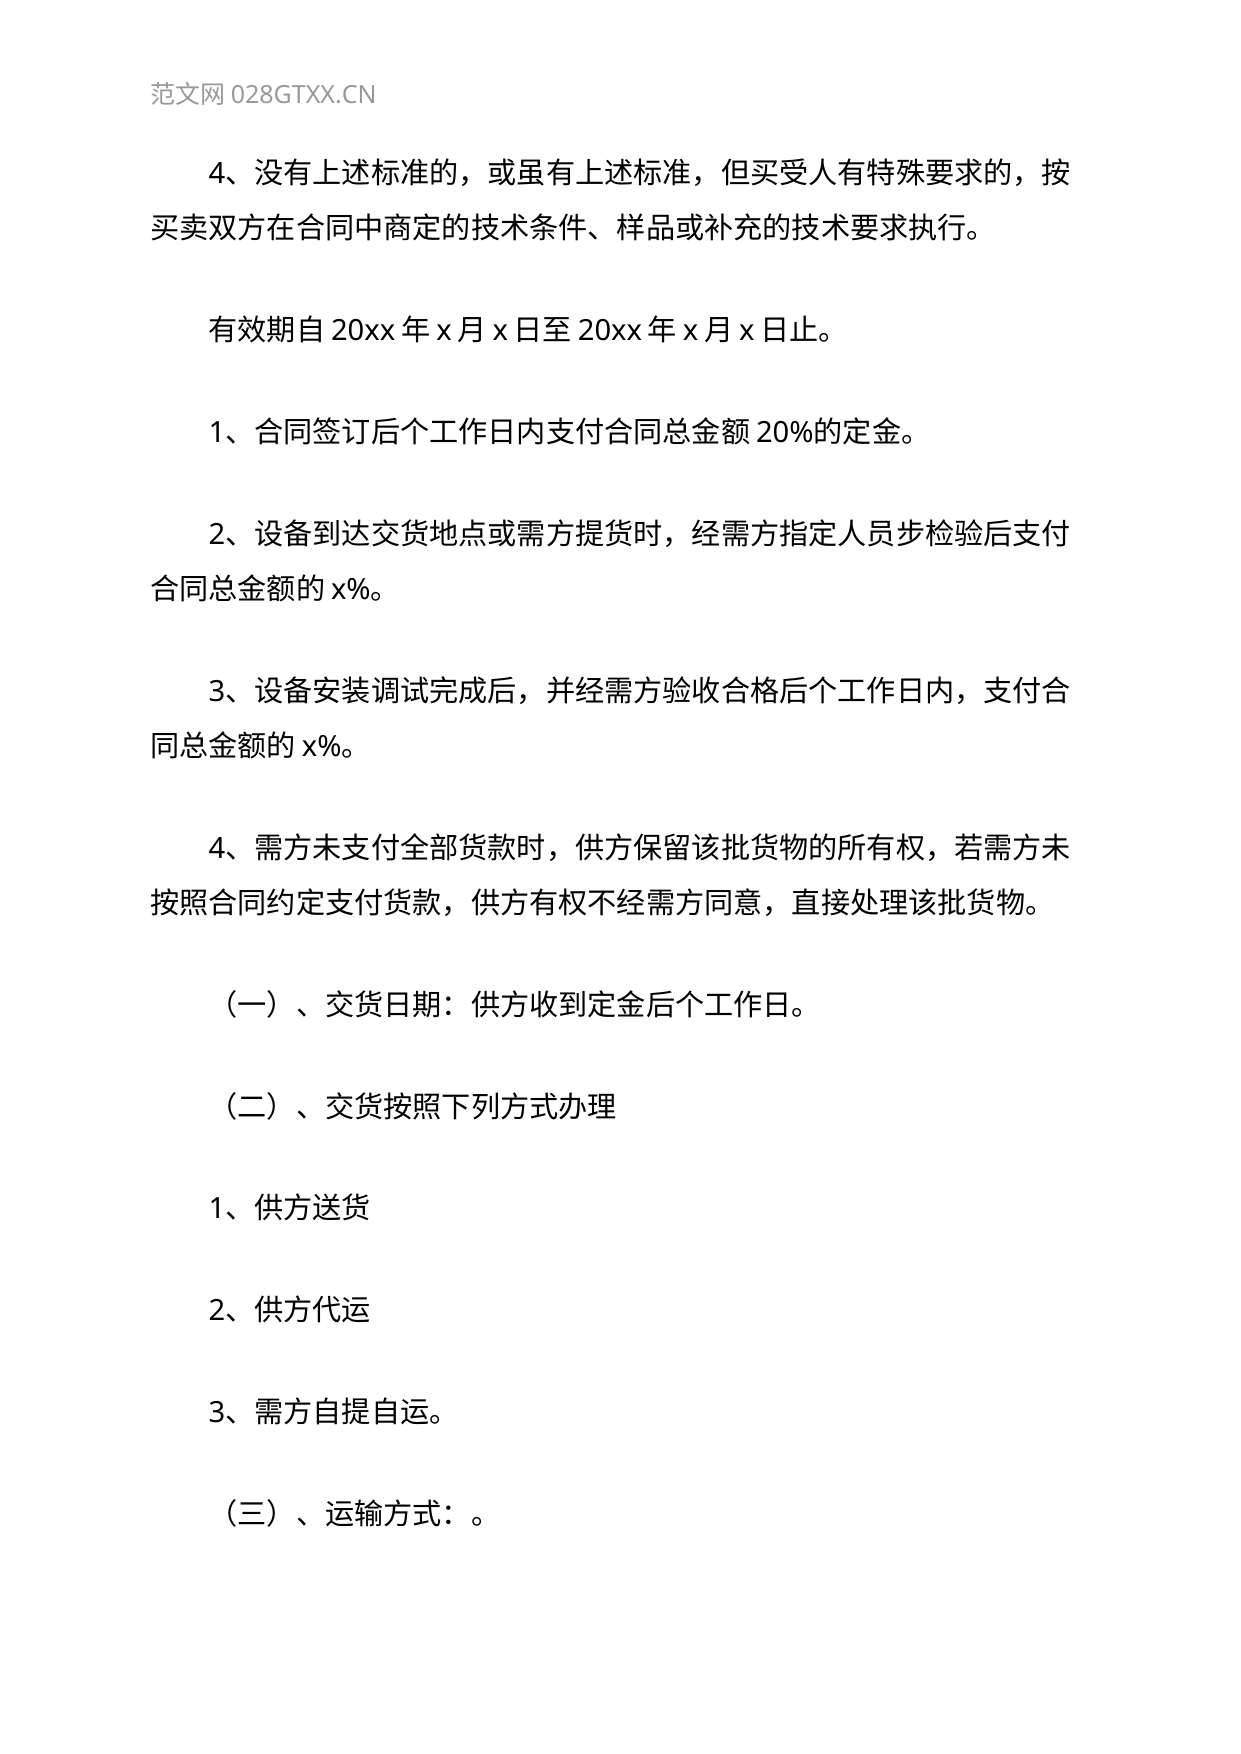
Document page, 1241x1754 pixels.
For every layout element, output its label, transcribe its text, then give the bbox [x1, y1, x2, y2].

text 2、供方代运 [150, 1287, 1090, 1329]
text 3、设备安装调试完成后，并经需方验收合格后个工作日内，支付合同总金额的x%。 [150, 668, 1090, 765]
text 有效期自20xx年x月x日至20xx年x月x日止。 [150, 307, 1090, 349]
text 4、没有上述标准的，或虽有上述标准，但买受人有特殊要求的，按买卖双方在合同中商定的技术条件、样品或补充的技术要求执行。 [150, 150, 1090, 247]
text 1、合同签订后个工作日内支付合同总金额20%的定金。 [150, 409, 1090, 451]
text 4、需方未支付全部货款时，供方保留该批货物的所有权，若需方未按照合同约定支付货款，供方有权不经需方同意，直接处理该批货物。 [150, 825, 1090, 922]
text （三）、运输方式：。 [150, 1491, 1090, 1533]
text 2、设备到达交货地点或需方提货时，经需方指定人员步检验后支付合同总金额的x%。 [150, 511, 1090, 608]
text 1、供方送货 [150, 1185, 1090, 1227]
text （一）、交货日期：供方收到定金后个工作日。 [150, 981, 1090, 1024]
text 3、需方自提自运。 [150, 1389, 1090, 1431]
text （二）、交货按照下列方式办理 [150, 1083, 1090, 1126]
